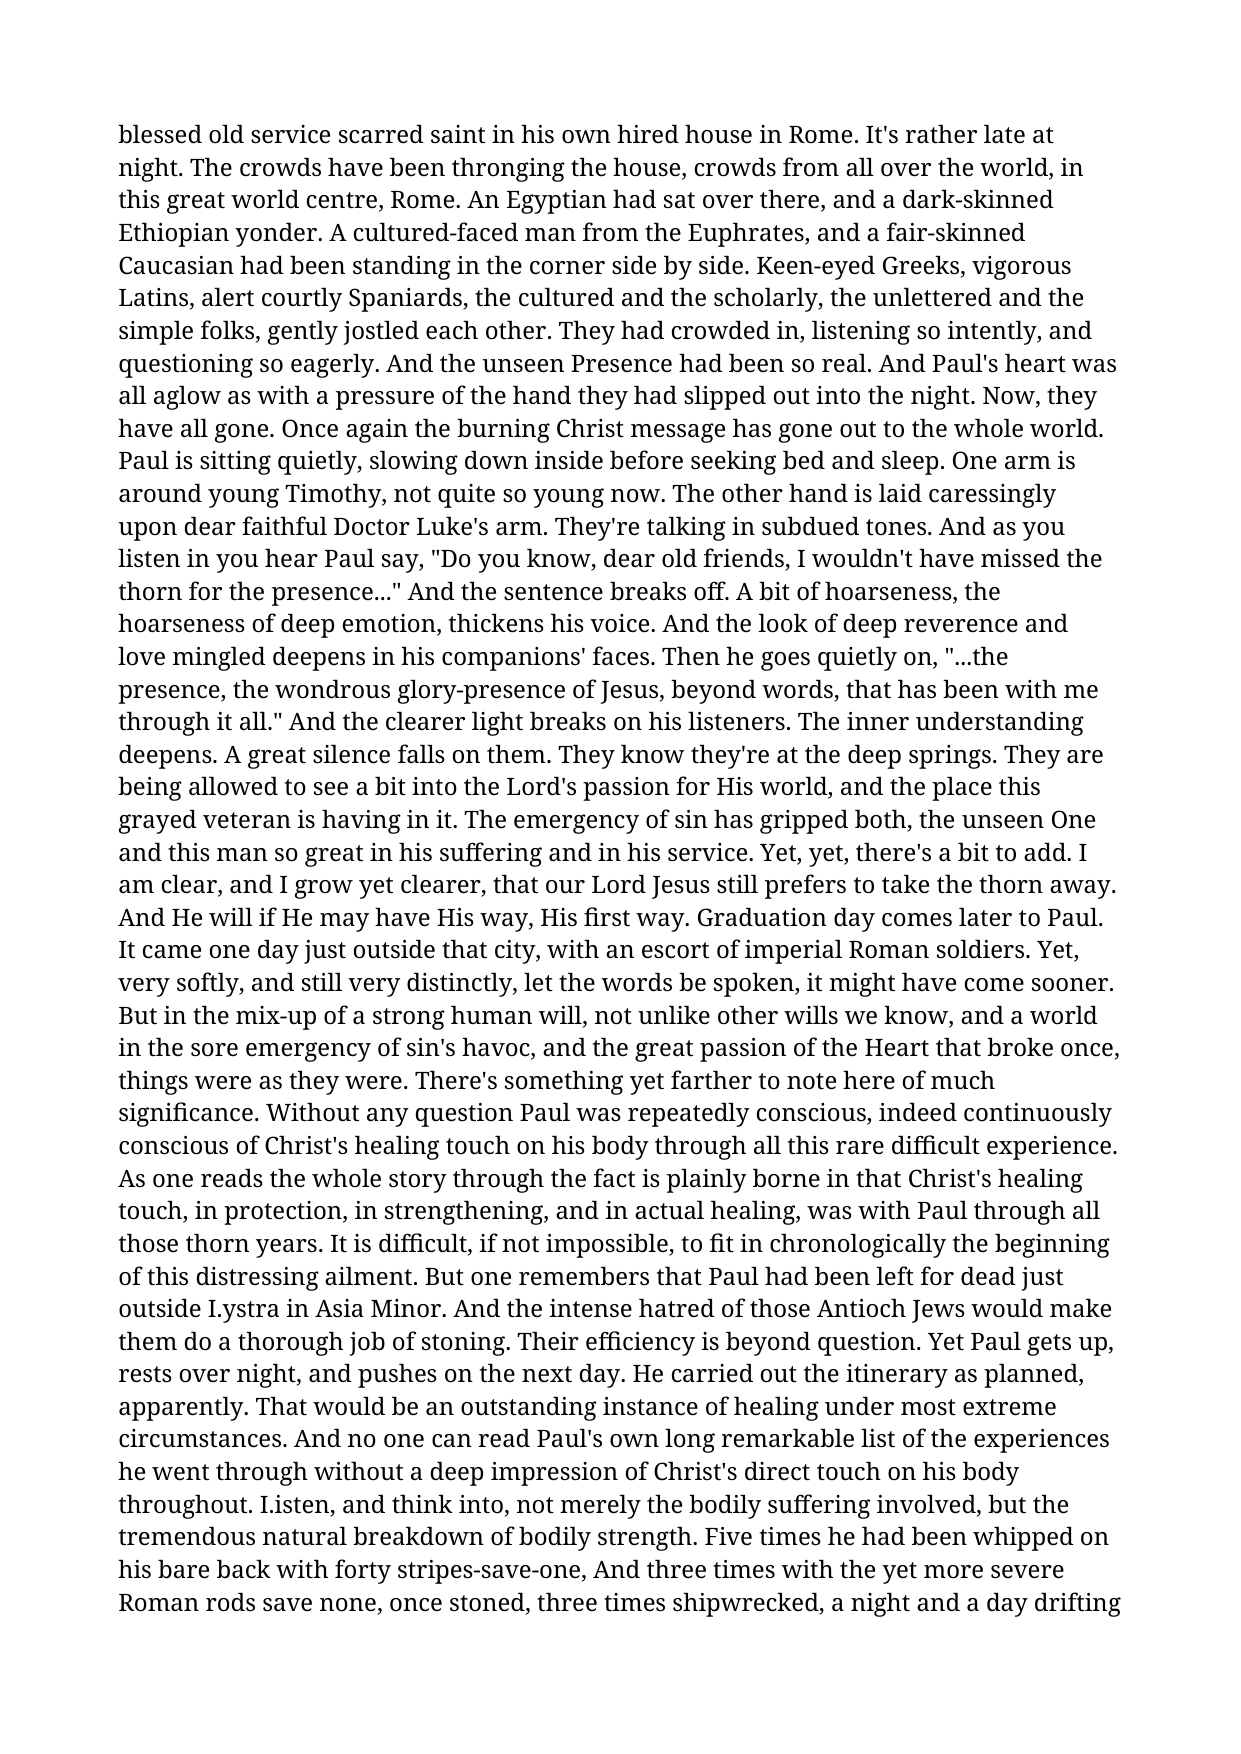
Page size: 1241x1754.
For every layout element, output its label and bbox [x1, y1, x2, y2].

text [118, 118, 1122, 1618]
